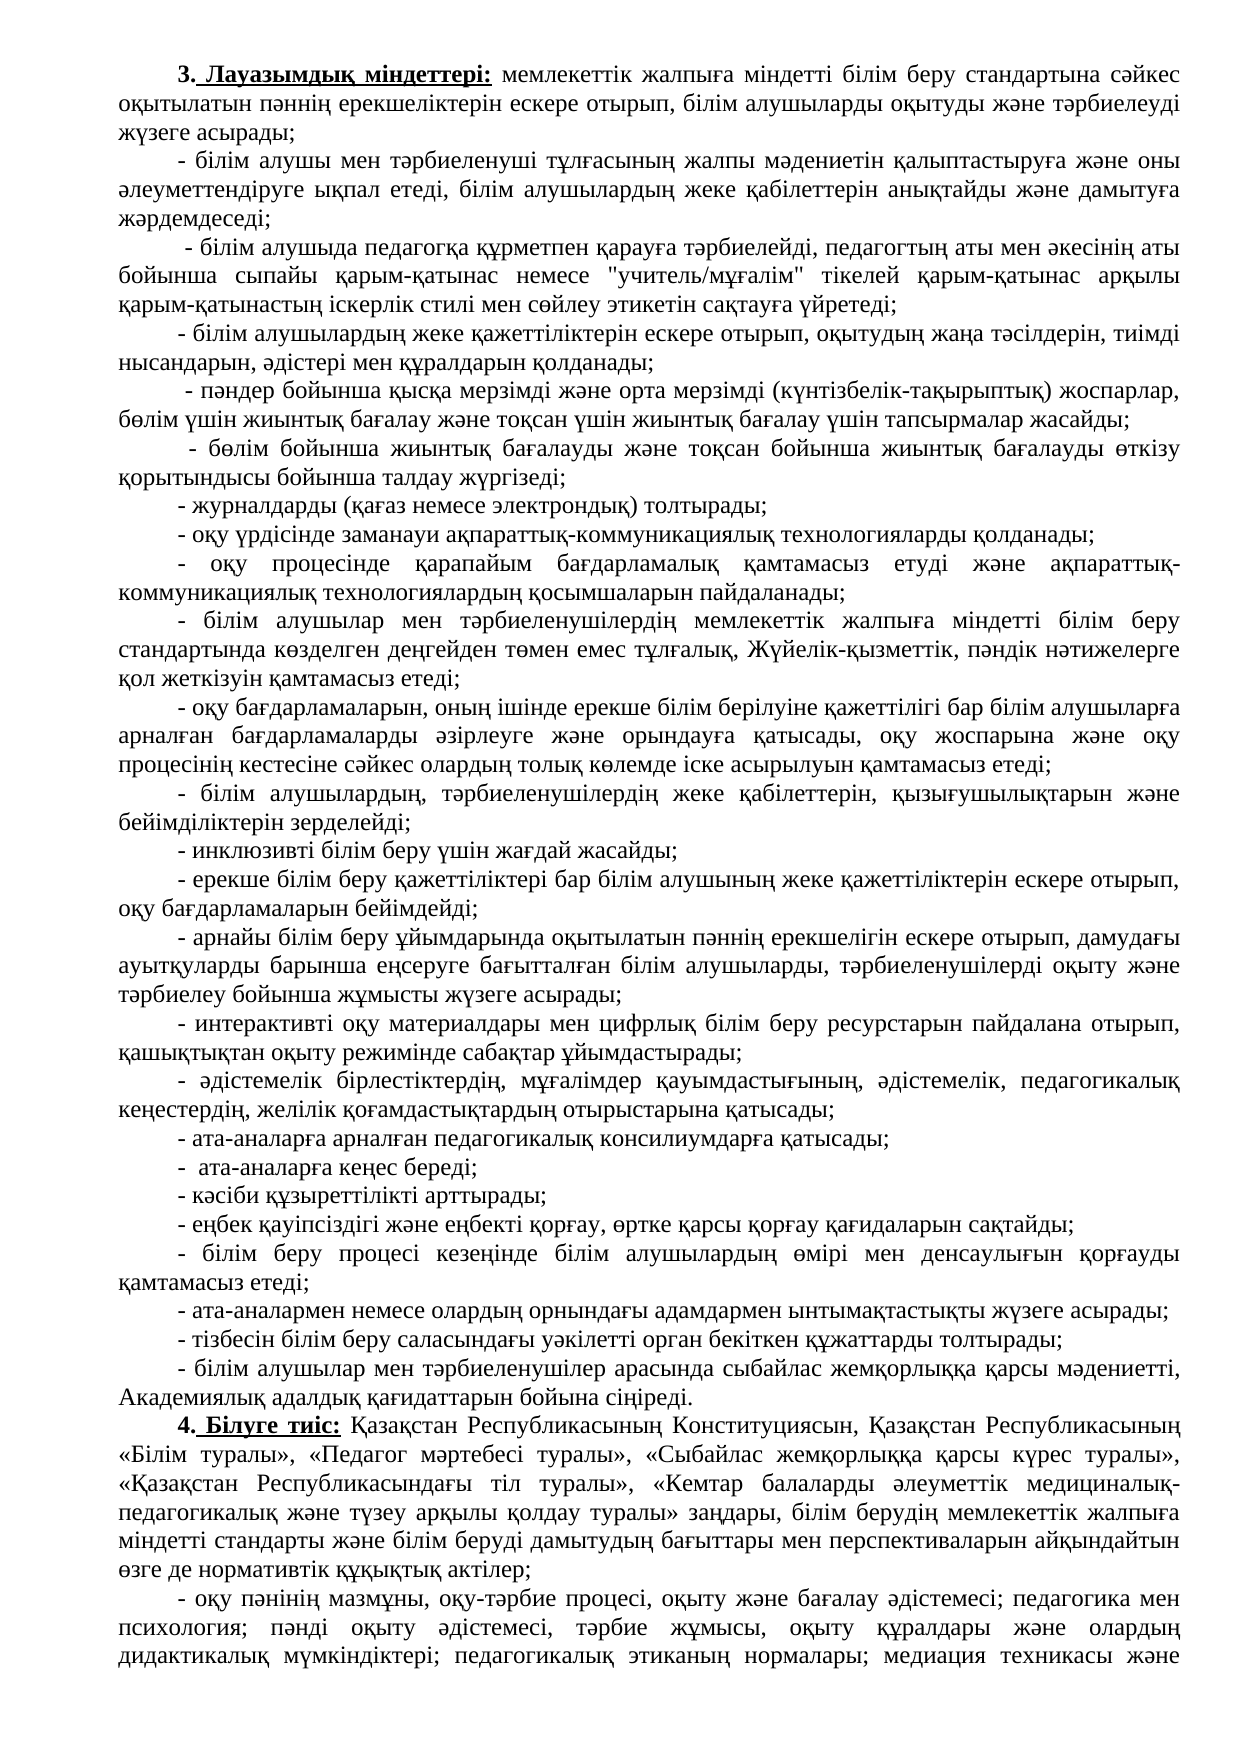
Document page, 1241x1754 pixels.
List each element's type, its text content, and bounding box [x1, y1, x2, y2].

text 4. Білуге тиіс: Қазақстан Республикасының Конституциясын, Қазақстан Республикасының «Білім туралы», «Педагог мәртебесі туралы», «Сыбайлас жемқорлыққа қарсы күрес туралы», «Қазақстан Республикасындағы тіл туралы», «Кемтар балаларды әлеуметтік медициналық-педагогикалық және түзеу арқылы қолдау туралы» заңдары, білім берудің мемлекеттік жалпыға міндетті стандарты және білім беруді дамытудың бағыттары мен перспективаларын айқындайтын өзге де нормативтік құқықтық актілер; [118, 1410, 1181, 1583]
text - білім алушы мен тәрбиеленуші тұлғасының жалпы мәдениетін қалыптастыруға және оны әлеуметтендіруге ықпал етеді, білім алушылардың жеке қабілеттерін анықтайды және дамытуға жәрдемдеседі; [118, 145, 1181, 232]
text - оқу процесінде қарапайым бағдарламалық қамтамасыз етуді және ақпараттық-коммуникациялық технологиялардың қосымшаларын пайдаланады; [118, 548, 1181, 605]
text - пәндер бойынша қысқа мерзімді және орта мерзімді (күнтізбелік-тақырыптық) жоспарлар, бөлім үшін жиынтық бағалау және тоқсан үшін жиынтық бағалау үшін тапсырмалар жасайды; [118, 375, 1181, 433]
text - білім алушылардың, тәрбиеленушілердің жеке қабілеттерін, қызығушылықтарын және бейімділіктерін зерделейді; [118, 778, 1181, 835]
text 3. Лауазымдық міндеттері: мемлекеттік жалпыға міндетті білім беру стандартына сәйкес оқытылатын пәннің ерекшеліктерін ескере отырып, білім алушыларды оқытуды және тәрбиелеуді жүзеге асырады; [118, 59, 1181, 145]
text - ата-аналармен немесе олардың орнындағы адамдармен ынтымақтастықты жүзеге асырады; [118, 1295, 1181, 1324]
text - бөлім бойынша жиынтық бағалауды және тоқсан бойынша жиынтық бағалауды өткізу қорытындысы бойынша талдау жүргізеді; [118, 433, 1181, 490]
text - кәсіби құзыреттілікті арттырады; [118, 1180, 1181, 1209]
text - білім беру процесі кезеңінде білім алушылардың өмірі мен денсаулығын қорғауды қамтамасыз етеді; [118, 1238, 1181, 1295]
text - арнайы білім беру ұйымдарында оқытылатын пәннің ерекшелігін ескере отырып, дамудағы ауытқуларды барынша еңсеруге бағытталған білім алушыларды, тәрбиеленушілерді оқыту және тәрбиелеу бойынша жұмысты жүзеге асырады; [118, 922, 1181, 1008]
text - оқу бағдарламаларын, оның ішінде ерекше білім берілуіне қажеттілігі бар білім алушыларға арналған бағдарламаларды әзірлеуге және орындауға қатысады, оқу жоспарына және оқу процесінің кестесіне сәйкес олардың толық көлемде іске асырылуын қамтамасыз етеді; [118, 692, 1181, 778]
text - ерекше білім беру қажеттіліктері бар білім алушының жеке қажеттіліктерін ескере отырып, оқу бағдарламаларын бейімдейді; [118, 864, 1181, 922]
text - білім алушыда педагогқа құрметпен қарауға тәрбиелейді, педагогтың аты мен әкесінің аты бойынша сыпайы қарым-қатынас немесе "учитель/мұғалім" тікелей қарым-қатынас арқылы қарым-қатынастың іскерлік стилі мен сөйлеу этикетін сақтауға үйретеді; [118, 232, 1181, 318]
text - әдістемелік бірлестіктердің, мұғалімдер қауымдастығының, әдістемелік, педагогикалық кеңестердің, желілік қоғамдастықтардың отырыстарына қатысады; [118, 1065, 1181, 1123]
text - еңбек қауіпсіздігі және еңбекті қорғау, өртке қарсы қорғау қағидаларын сақтайды; [118, 1209, 1181, 1238]
text - оқу үрдісінде заманауи ақпараттық-коммуникациялық технологияларды қолданады; [118, 519, 1181, 548]
text - білім алушылар мен тәрбиеленушілер арасында сыбайлас жемқорлыққа қарсы мәдениетті, Академиялық адалдық қағидаттарын бойына сіңіреді. [118, 1353, 1181, 1410]
text - ата-аналарға арналған педагогикалық консилиумдарға қатысады; [118, 1123, 1181, 1152]
text - интерактивті оқу материалдары мен цифрлық білім беру ресурстарын пайдалана отырып, қашықтықтан оқыту режимінде сабақтар ұйымдастырады; [118, 1008, 1181, 1065]
text - журналдарды (қағаз немесе электрондық) толтырады; [118, 490, 1181, 519]
text - тізбесін білім беру саласындағы уәкілетті орган бекіткен құжаттарды толтырады; [118, 1324, 1181, 1353]
text - білім алушылардың жеке қажеттіліктерін ескере отырып, оқытудың жаңа тәсілдерін, тиімді нысандарын, әдістері мен құралдарын қолданады; [118, 318, 1181, 375]
text - білім алушылар мен тәрбиеленушілердің мемлекеттік жалпыға міндетті білім беру стандартында көзделген деңгейден төмен емес тұлғалық, Жүйелік-қызметтік, пәндік нәтижелерге қол жеткізуін қамтамасыз етеді; [118, 605, 1181, 692]
text - ата-аналарға кеңес береді; [118, 1152, 1181, 1180]
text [118, 1583, 1181, 1669]
text - инклюзивті білім беру үшін жағдай жасайды; [118, 835, 1181, 864]
